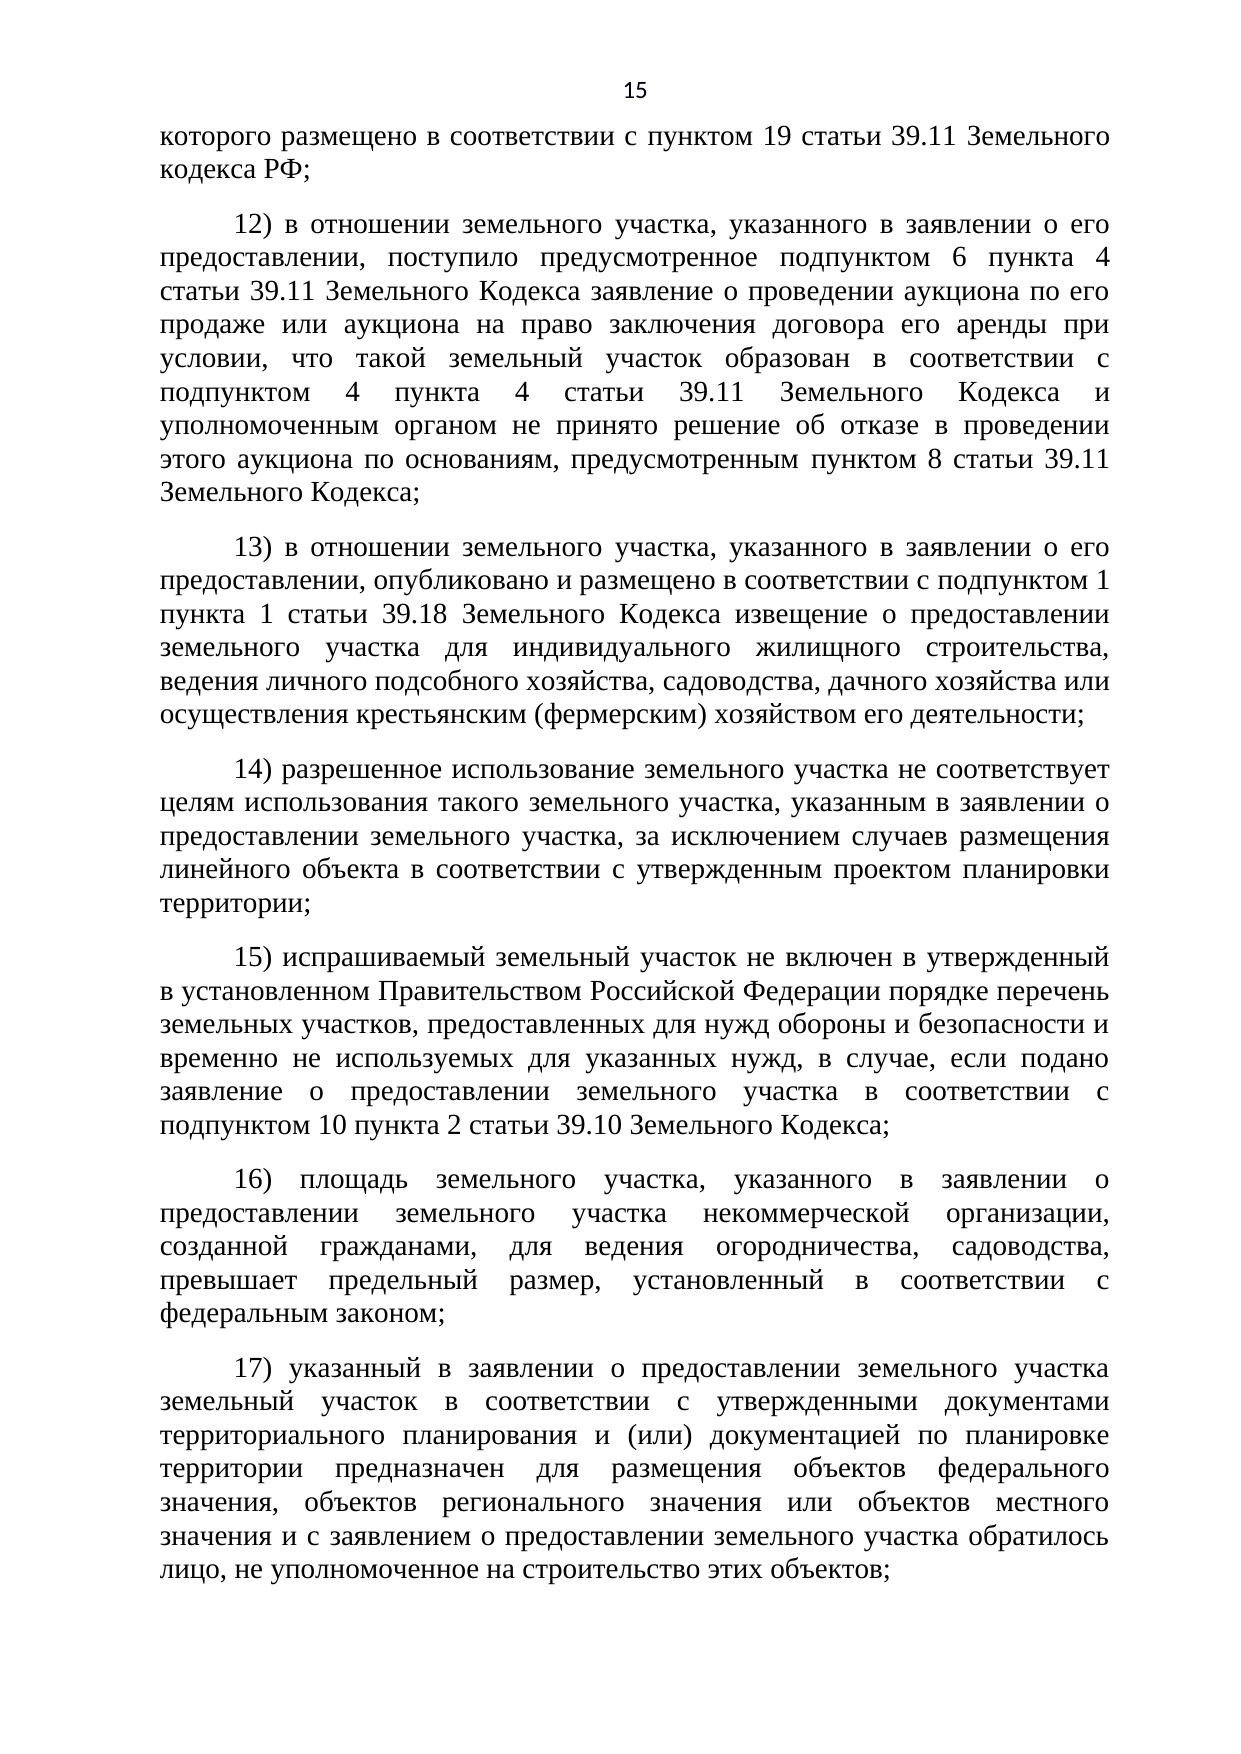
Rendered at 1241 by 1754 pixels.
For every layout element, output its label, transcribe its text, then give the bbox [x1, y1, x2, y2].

text 13) в отношении земельного участка, указанного в заявлении о его предоставлении, опубликовано и размещено в соответствии с подпунктом 1 пункта 1 статьи 39.18 Земельного Кодекса извещение о предоставлении земельного участка для индивидуального жилищного строительства, ведения личного подсобного хозяйства, садоводства, дачного хозяйства или осуществления крестьянским (фермерским) хозяйством его деятельности; [159, 529, 1110, 730]
text 15) испрашиваемый земельный участок не включен в утвержденный в установленном Правительством Российской Федерации порядке перечень земельных участков, предоставленных для нужд обороны и безопасности и временно не используемых для указанных нужд, в случае, если подано заявление о предоставлении земельного участка в соответствии с подпунктом 10 пункта 2 статьи 39.10 Земельного Кодекса; [159, 939, 1110, 1141]
text 17) указанный в заявлении о предоставлении земельного участка земельный участок в соответствии с утвержденными документами территориального планирования и (или) документацией по планировке территории предназначен для размещения объектов федерального значения, объектов регионального значения или объектов местного значения и с заявлением о предоставлении земельного участка обратилось лицо, не уполномоченное на строительство этих объектов; [159, 1350, 1110, 1585]
text 16) площадь земельного участка, указанного в заявлении о предоставлении земельного участка некоммерческой организации, созданной гражданами, для ведения огородничества, садоводства, превышает предельный размер, установленный в соответствии с федеральным законом; [159, 1161, 1110, 1329]
text 12) в отношении земельного участка, указанного в заявлении о его предоставлении, поступило предусмотренное подпунктом 6 пункта 4 статьи 39.11 Земельного Кодекса заявление о проведении аукциона по его продаже или аукциона на право заключения договора его аренды при условии, что такой земельный участок образован в соответствии с подпунктом 4 пункта 4 статьи 39.11 Земельного Кодекса и уполномоченным органом не принято решение об отказе в проведении этого аукциона по основаниям, предусмотренным пунктом 8 статьи 39.11 Земельного Кодекса; [159, 206, 1110, 508]
text 14) разрешенное использование земельного участка не соответствует целям использования такого земельного участка, указанным в заявлении о предоставлении земельного участка, за исключением случаев размещения линейного объекта в соответствии с утвержденным проектом планировки территории; [159, 751, 1110, 918]
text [159, 118, 1110, 185]
